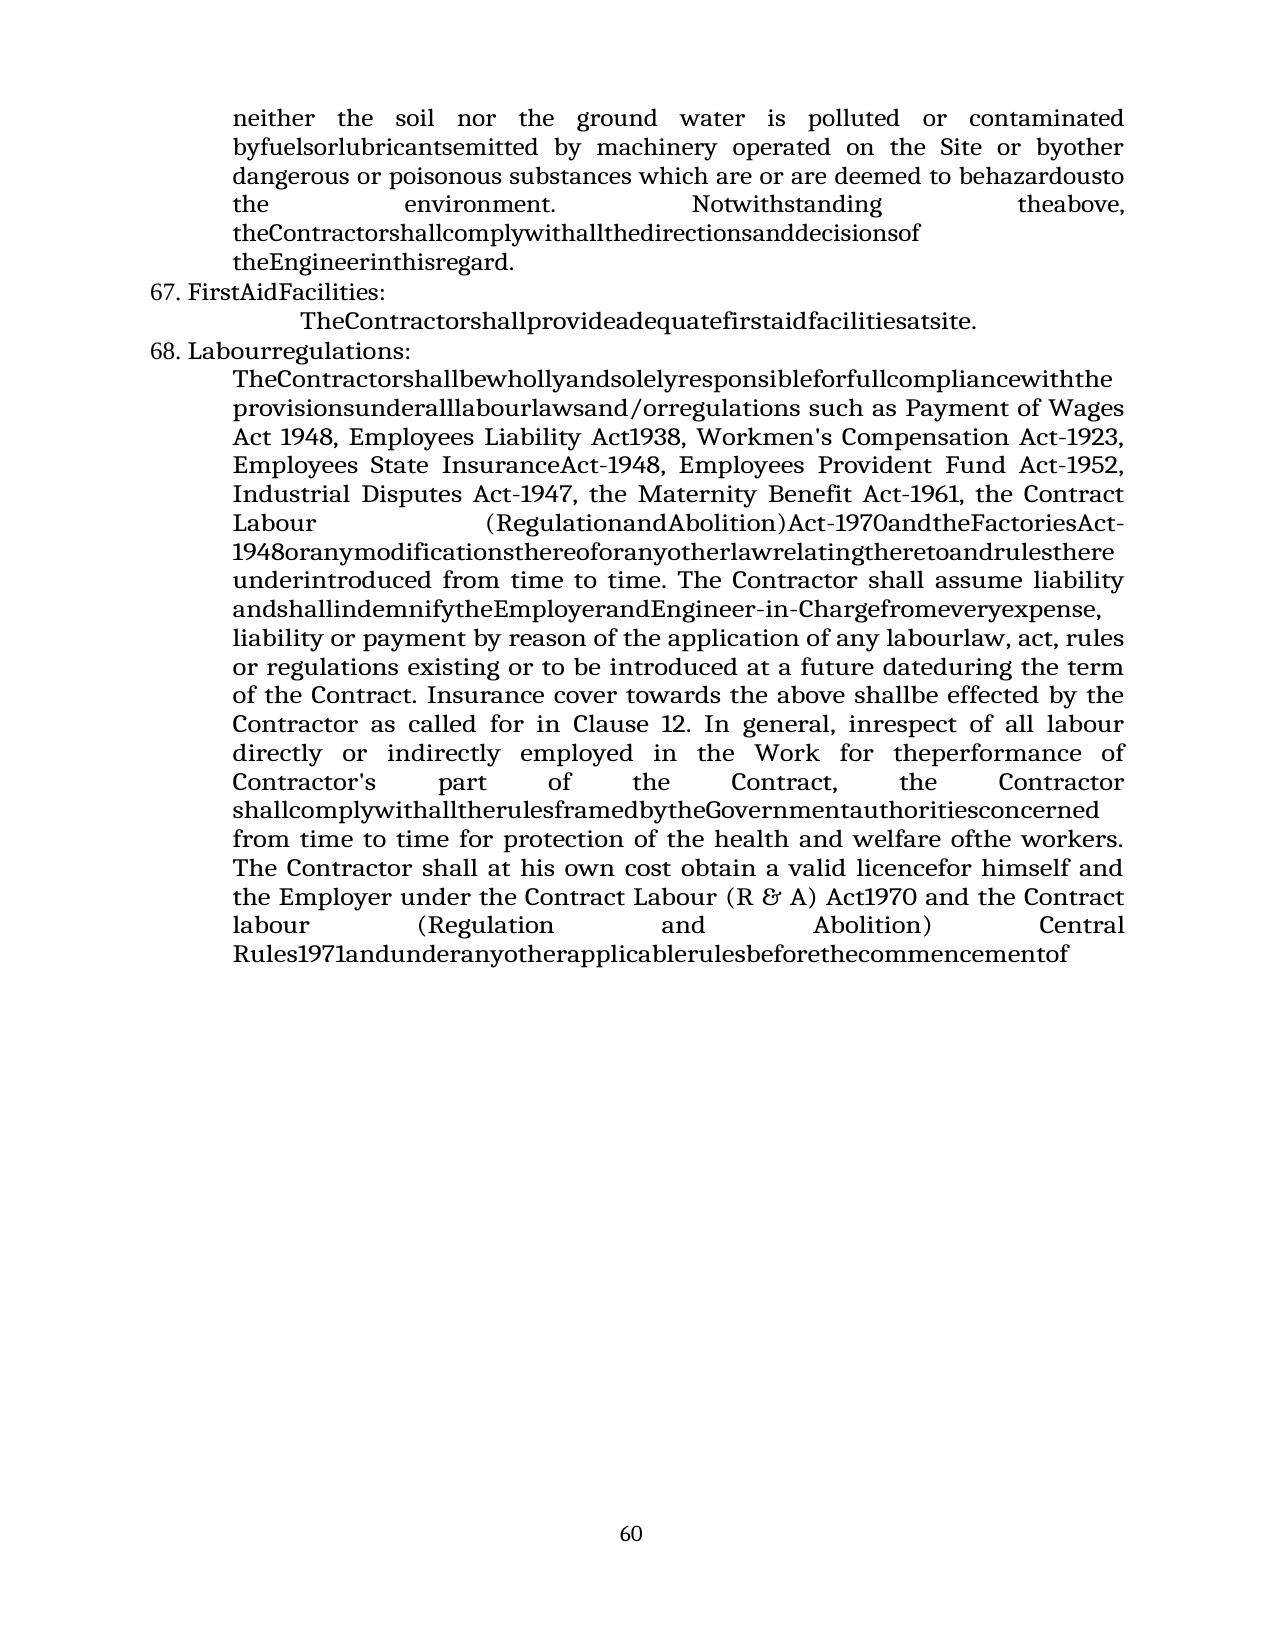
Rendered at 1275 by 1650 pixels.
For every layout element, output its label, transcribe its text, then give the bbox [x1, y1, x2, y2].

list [187, 104, 1126, 277]
list Labourregulations: [150, 336, 1210, 365]
list FirstAidFacilities: [150, 277, 1210, 306]
list TheContractorshallprovideadequatefirstaidfacilitiesatsite. [187, 306, 1210, 336]
list TheContractorshallbewhollyandsolelyresponsibleforfullcompliancewiththeprovisionsunderalllabourlawsand/orregulations such as Payment of Wages Act 1948, Employees Liability Act1938, Workmen's Compensation Act-1923, Employees State InsuranceAct-1948, Employees Provident Fund Act-1952, Industrial Disputes Act-1947, the Maternity Benefit Act-1961, the Contract Labour (RegulationandAbolition)Act-1970andtheFactoriesAct-1948oranymodificationsthereoforanyotherlawrelatingtheretoandrulesthereunderintroduced from time to time. The Contractor shall assume liability andshallindemnifytheEmployerandEngineer-in-Chargefromeveryexpense, liability or payment by reason of the application of any labourlaw, act, rules or regulations existing or to be introduced at a future dateduring the term of the Contract. Insurance cover towards the above shallbe effected by the Contractor as called for in Clause 12. In general, inrespect of all labour directly or indirectly employed in the Work for theperformance of Contractor's part of the Contract, the Contractor shallcomplywithalltherulesframedbytheGovernmentauthoritiesconcerned from time to time for protection of the health and welfare ofthe workers. The Contractor shall at his own cost obtain a valid licencefor himself and the Employer under the Contract Labour (R & A) Act1970 and the Contract labour (Regulation and Abolition) Central Rules1971andunderanyotherapplicablerulesbeforethecommencementof [187, 365, 1126, 969]
